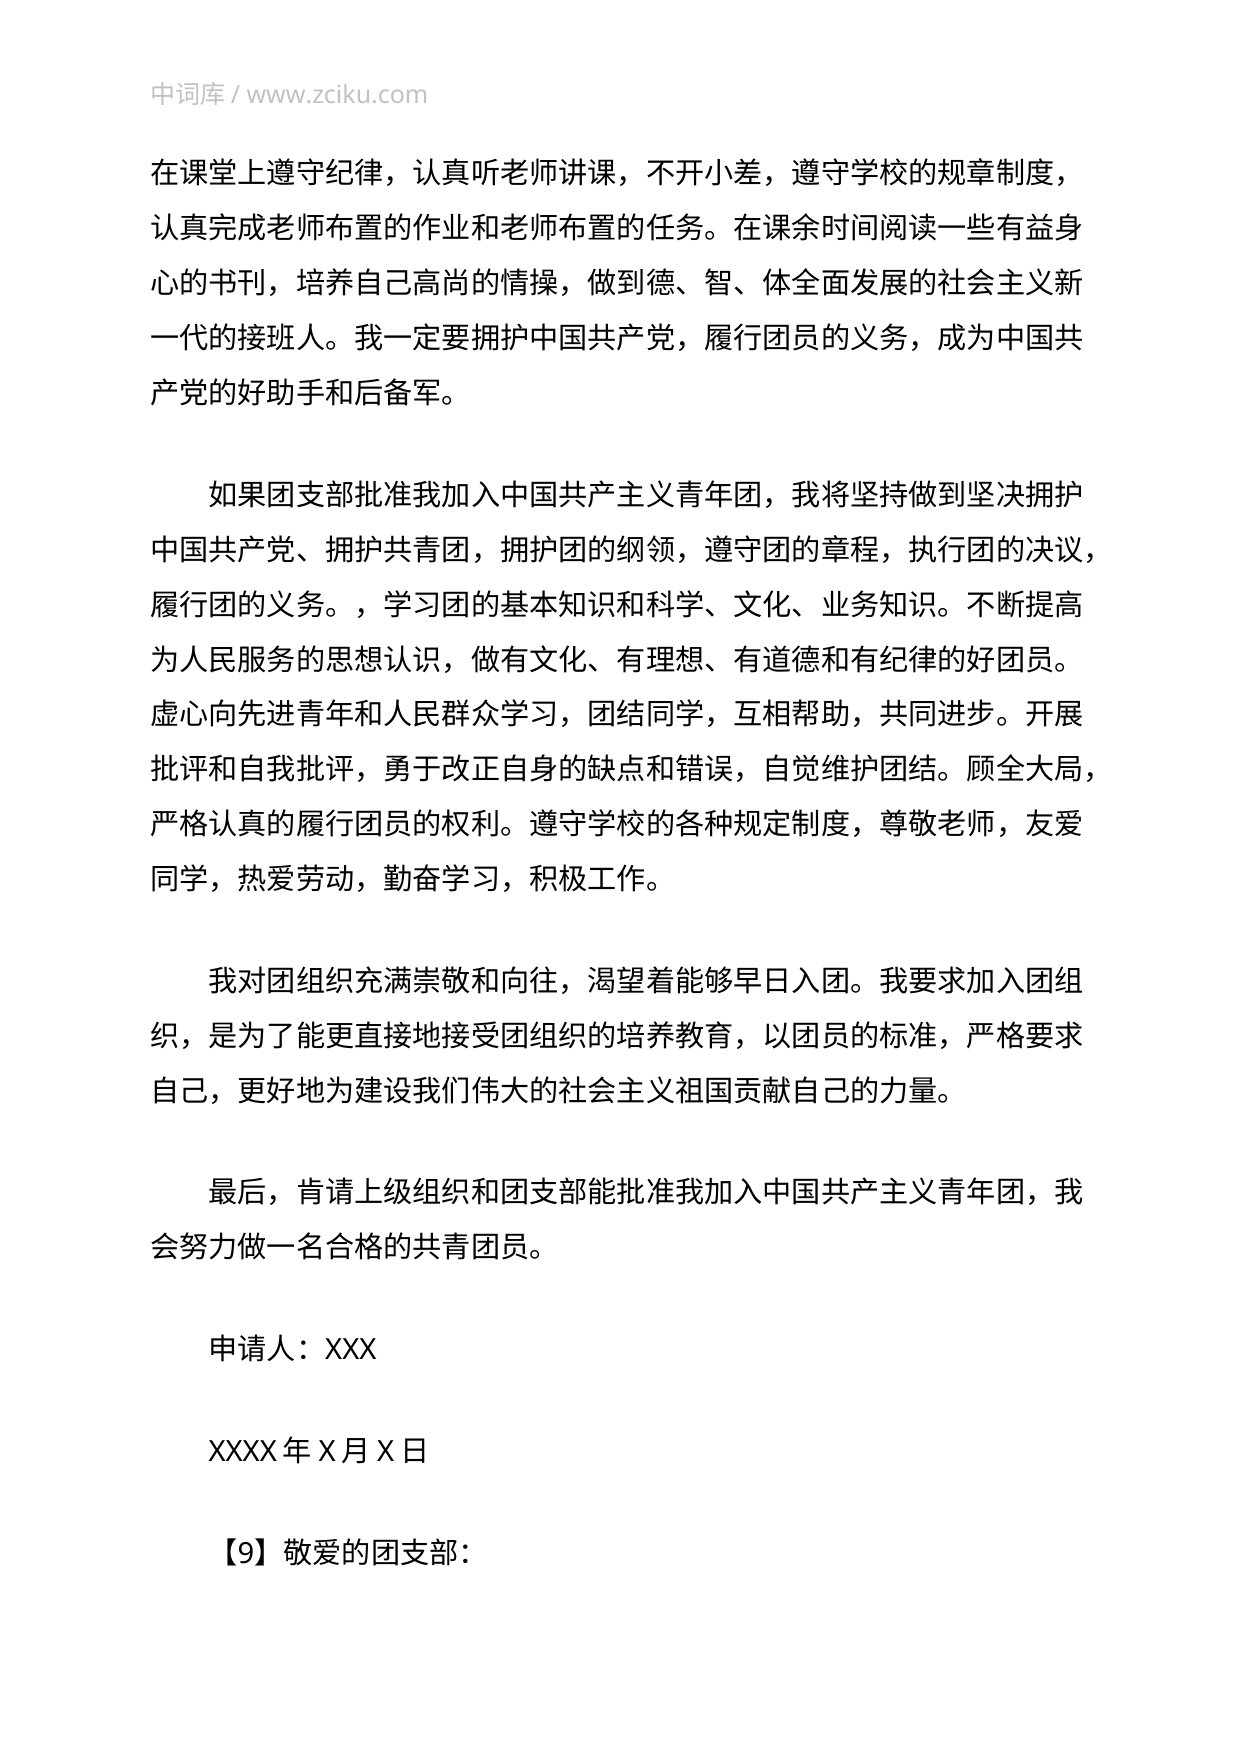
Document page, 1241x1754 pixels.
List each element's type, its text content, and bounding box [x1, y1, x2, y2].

text 申请人：XXX [150, 1326, 1090, 1368]
text XXXX年 X月 X日 [150, 1428, 1090, 1470]
text 如果团支部批准我加入中国共产主义青年团，我将坚持做到坚决拥护中国共产党、拥护共青团，拥护团的纲领，遵守团的章程，执行团的决议，履行团的义务。，学习团的基本知识和科学、文化、业务知识。不断提高为人民服务的思想认识，做有文化、有理想、有道德和有纪律的好团员。虚心向先进青年和人民群众学习，团结同学，互相帮助，共同进步。开展批评和自我批评，勇于改正自身的缺点和错误，自觉维护团结。顾全大局，严格认真的履行团员的权利。遵守学校的各种规定制度，尊敬老师，友爱同学，热爱劳动，勤奋学习，积极工作。 [150, 471, 1090, 898]
text 最后，肯请上级组织和团支部能批准我加入中国共产主义青年团，我会努力做一名合格的共青团员。 [150, 1169, 1090, 1266]
text 【9】敬爱的团支部： [150, 1529, 1090, 1572]
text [150, 150, 1090, 412]
text 我对团组织充满崇敬和向往，渴望着能够早日入团。我要求加入团组织，是为了能更直接地接受团组织的培养教育，以团员的标准，严格要求自己，更好地为建设我们伟大的社会主义祖国贡献自己的力量。 [150, 957, 1090, 1109]
